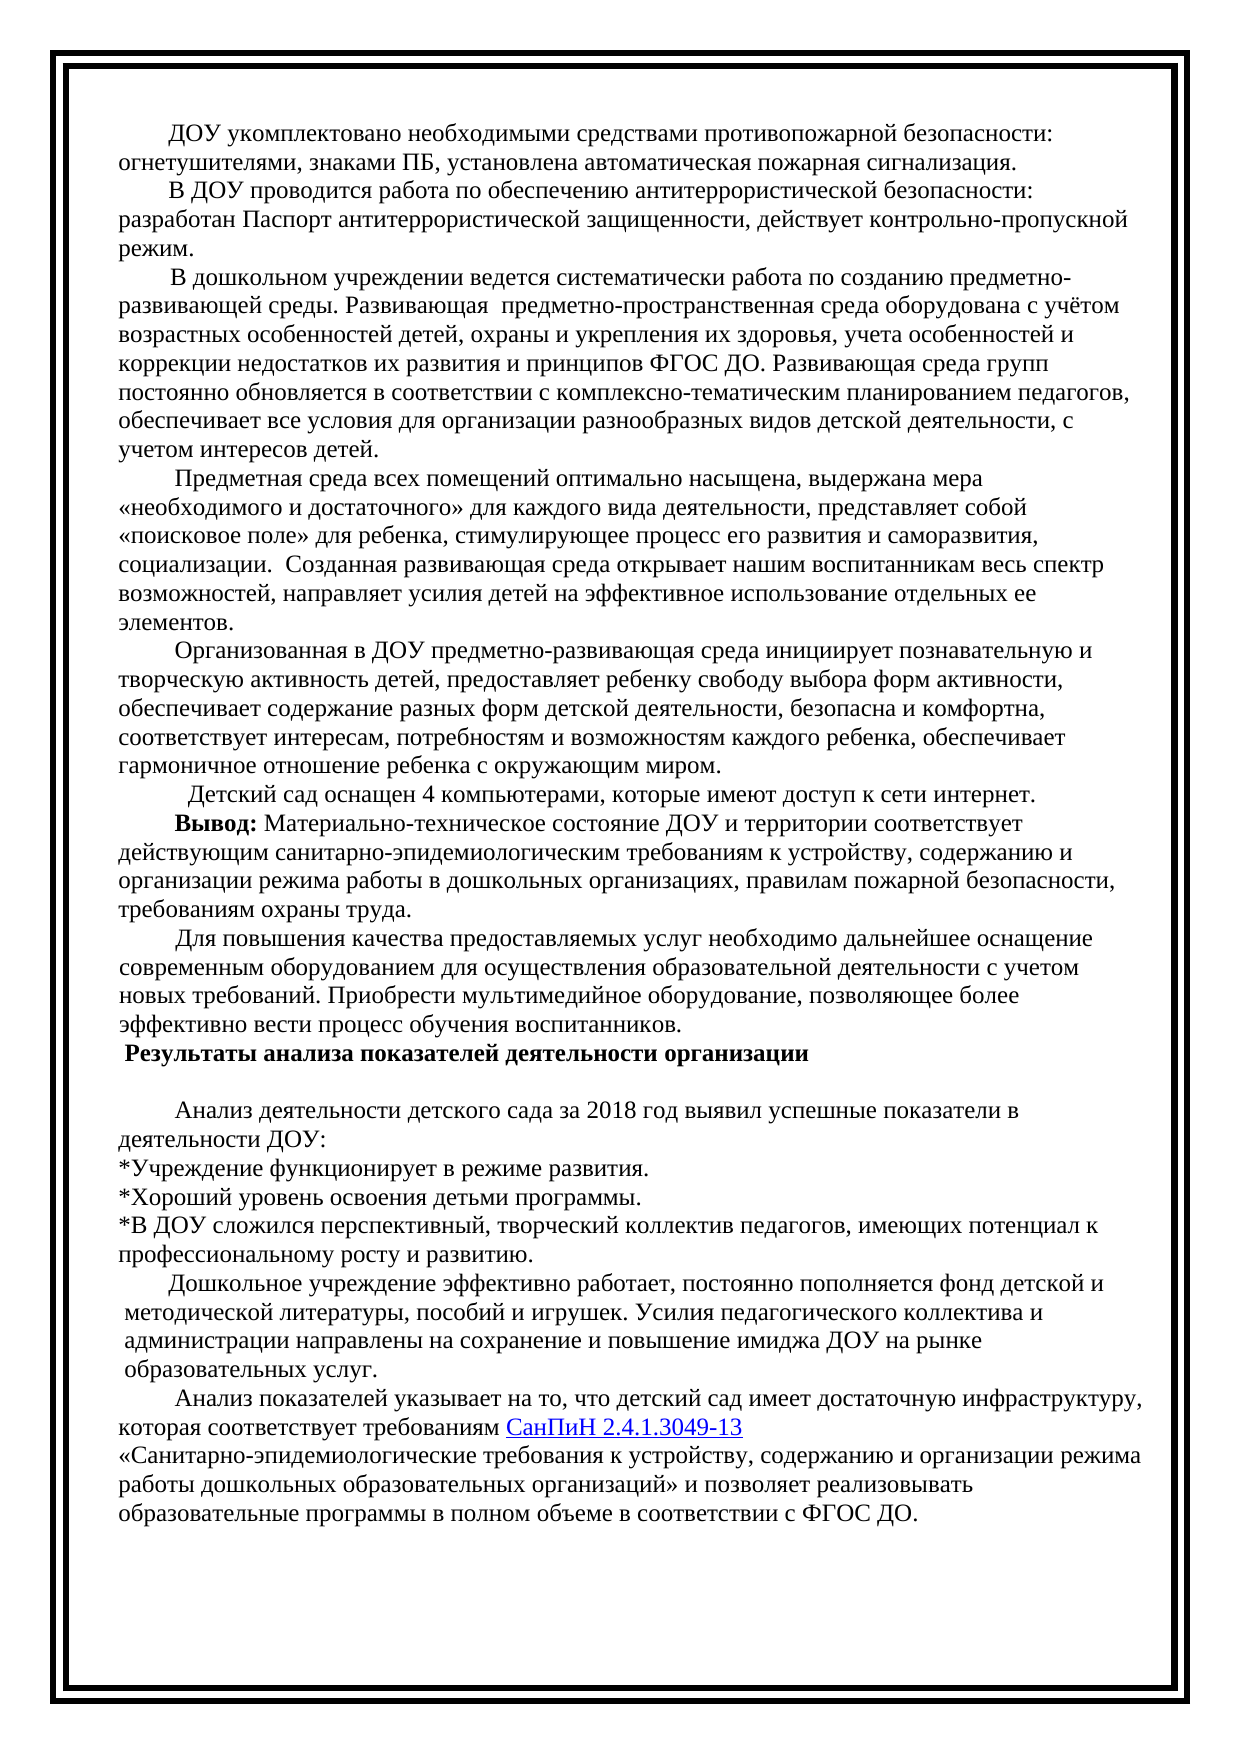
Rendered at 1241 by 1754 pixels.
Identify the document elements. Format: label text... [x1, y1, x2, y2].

text Анализ деятельности детского сада за 2018 год выявил успешные показатели в деятельности ДОУ: [118, 1096, 1152, 1153]
text В дошкольном учреждении ведется систематически работа по созданию предметно-развивающей среды. Развивающая предметно-пространственная среда оборудована с учётом возрастных особенностей детей, охраны и укрепления их здоровья, учета особенностей и коррекции недостатков их развития и принципов ФГОС ДО. Развивающая среда групп постоянно обновляется в соответствии с комплексно-тематическим планированием педагогов, обеспечивает все условия для организации разнообразных видов детской деятельности, с учетом интересов детей. [118, 262, 1152, 463]
text Дошкольное учреждение эффективно работает, постоянно пополняется фонд детской и методической литературы, пособий и игрушек. Усилия педагогического коллектива и администрации направлены на сохранение и повышение имиджа ДОУ на рынке образовательных услуг. [118, 1268, 1146, 1383]
text ДОУ укомплектовано необходимыми средствами противопожарной безопасности: огнетушителями, знаками ПБ, установлена автоматическая пожарная сигнализация. [118, 118, 1152, 176]
text «Санитарно-эпидемиологические требования к устройству, содержанию и организации режима работы дошкольных образовательных организаций» и позволяет реализовывать образовательные программы в полном объеме в соответствии с ФГОС ДО. [118, 1441, 1152, 1527]
text *В ДОУ сложился перспективный, творческий коллектив педагогов, имеющих потенциал к профессиональному росту и развитию. [118, 1211, 1144, 1268]
text *Учреждение функционирует в режиме развития. [118, 1153, 1144, 1182]
text Вывод: Материально-техническое состояние ДОУ и территории соответствует действующим санитарно-эпидемиологическим требованиям к устройству, содержанию и организации режима работы в дошкольных организациях, правилам пожарной безопасности, требованиям охраны труда. [118, 808, 1152, 923]
text *Хороший уровень освоения детьми программы. [118, 1182, 1144, 1211]
text Для повышения качества предоставляемых услуг необходимо дальнейшее оснащение современным оборудованием для осуществления образовательной деятельности с учетом новых требований. Приобрести мультимедийное оборудование, позволяющее более эффективно вести процесс обучения воспитанников. [119, 923, 1152, 1038]
text Организованная в ДОУ предметно-развивающая среда инициирует познавательную и творческую активность детей, предоставляет ребенку свободу выбора форм активности, обеспечивает содержание разных форм детской деятельности, безопасна и комфортна, соответствует интересам, потребностям и возможностям каждого ребенка, обеспечивает гармоничное отношение ребенка с окружающим миром. [118, 636, 1152, 779]
text Анализ показателей указывает на то, что детский сад имеет достаточную инфраструктуру, которая соответствует требованиям СанПиН 2.4.1.3049-13 [118, 1383, 1152, 1441]
text Предметная среда всех помещений оптимально насыщена, выдержана мера «необходимого и достаточного» для каждого вида деятельности, представляет собой «поисковое поле» для ребенка, стимулирующее процесс его развития и саморазвития, социализации. Созданная развивающая среда открывает нашим воспитанникам весь спектр возможностей, направляет усилия детей на эффективное использование отдельных ее элементов. [118, 463, 1152, 636]
text Детский сад оснащен 4 компьютерами, которые имеют доступ к сети интернет. [119, 779, 1152, 808]
text Результаты анализа показателей деятельности организации [118, 1038, 1156, 1067]
text В ДОУ проводится работа по обеспечению антитеррористической безопасности: разработан Паспорт антитеррористической защищенности, действует контрольно-пропускной режим. [118, 176, 1152, 262]
